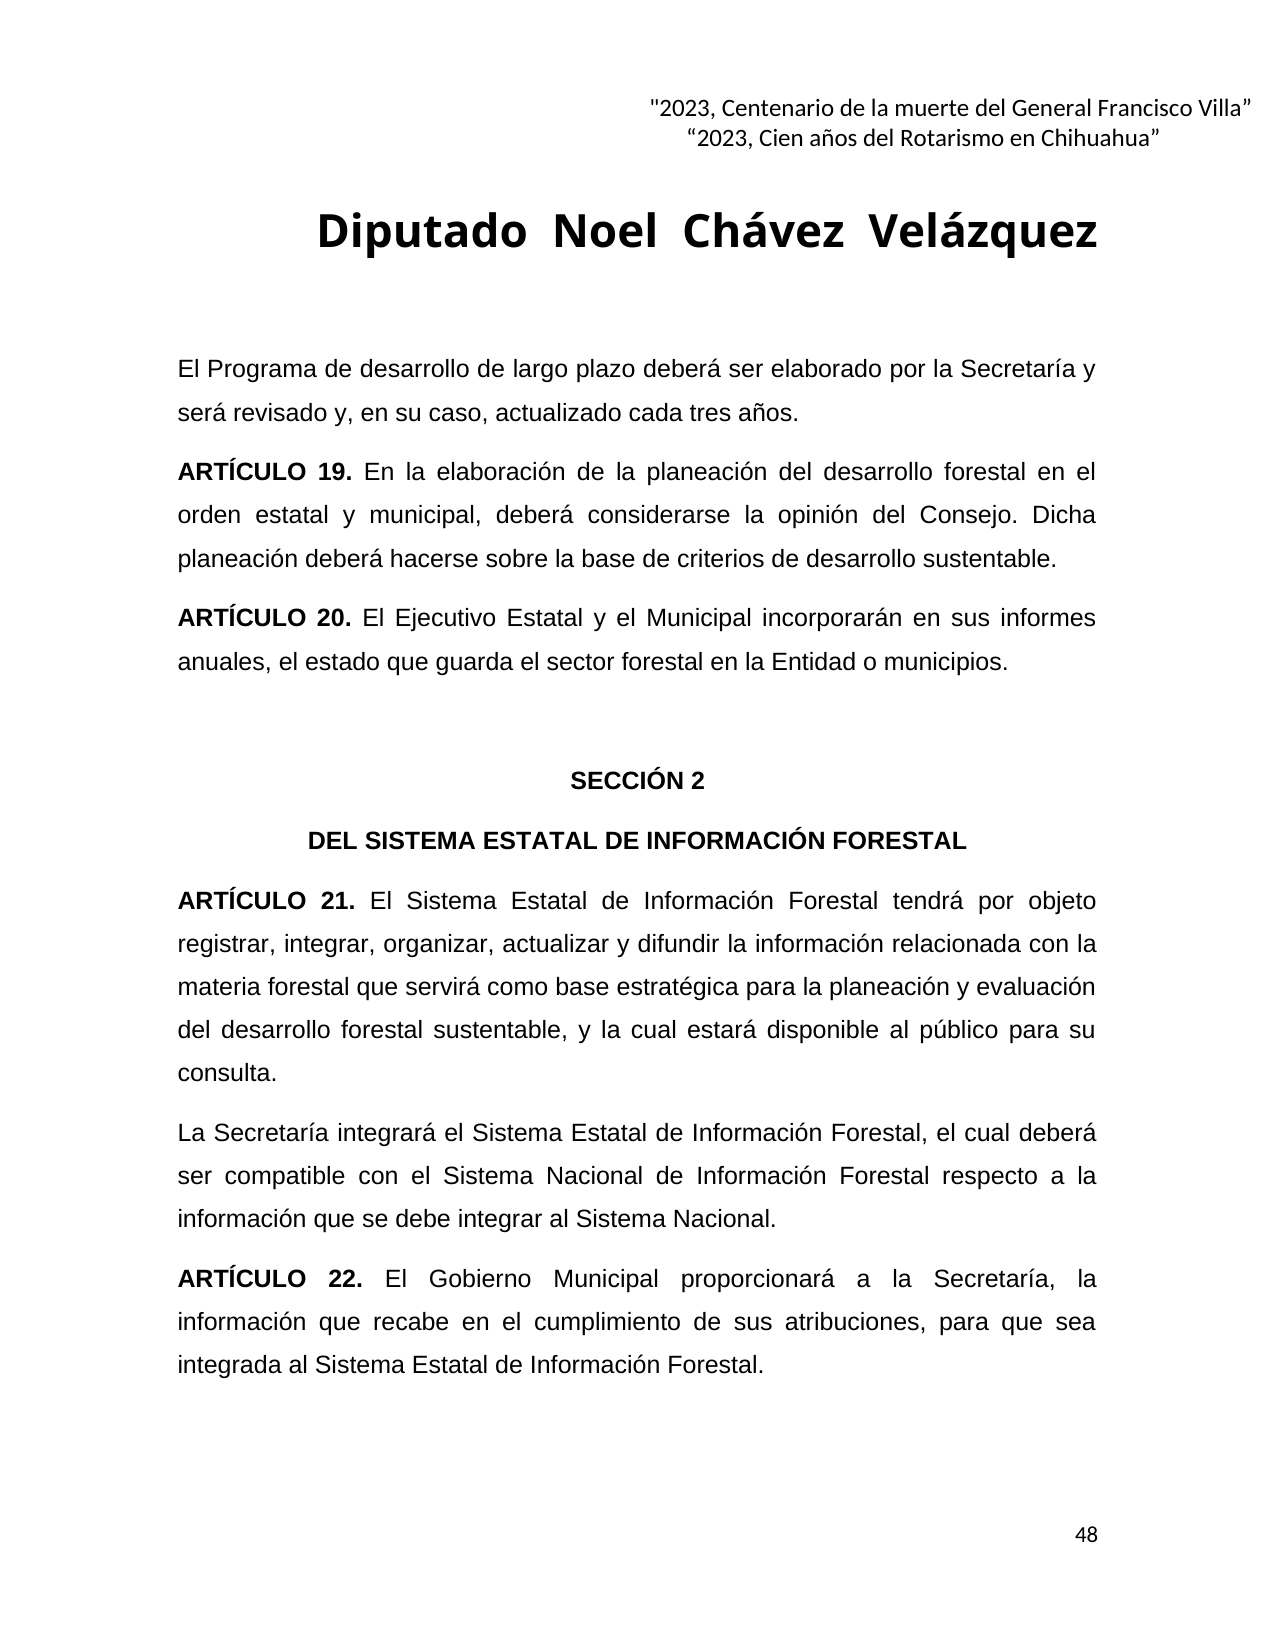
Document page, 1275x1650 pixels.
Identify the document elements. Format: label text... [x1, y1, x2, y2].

text El Programa de desarrollo de largo plazo deberá ser elaborado por la Secretaría y será revisado y, en su caso, actualizado cada tres años. [177, 354, 1098, 426]
text SECCIÓN 2 [177, 766, 1098, 795]
text DEL SISTEMA ESTATAL DE INFORMACIÓN FORESTAL [177, 826, 1098, 854]
text ARTÍCULO 21. El Sistema Estatal de Información Forestal tendrá por objeto registrar, integrar, organizar, actualizar y difundir la información relacionada con la materia forestal que servirá como base estratégica para la planeación y evaluación del desarrollo forestal sustentable, y la cual estará disponible al público para su consulta. [177, 886, 1098, 1087]
text ARTÍCULO 20. El Ejecutivo Estatal y el Municipal incorporarán en sus informes anuales, el estado que guarda el sector forestal en la Entidad o municipios. [177, 603, 1098, 675]
text ARTÍCULO 19. En la elaboración de la planeación del desarrollo forestal en el orden estatal y municipal, deberá considerarse la opinión del Consejo. Dicha planeación deberá hacerse sobre la base de criterios de desarrollo sustentable. [177, 457, 1098, 572]
text La Secretaría integrará el Sistema Estatal de Información Forestal, el cual deberá ser compatible con el Sistema Nacional de Información Forestal respecto a la información que se debe integrar al Sistema Nacional. [177, 1118, 1098, 1233]
text ARTÍCULO 22. El Gobierno Municipal proporcionará a la Secretaría, la información que recabe en el cumplimiento de sus atribuciones, para que sea integrada al Sistema Estatal de Información Forestal. [177, 1264, 1098, 1379]
